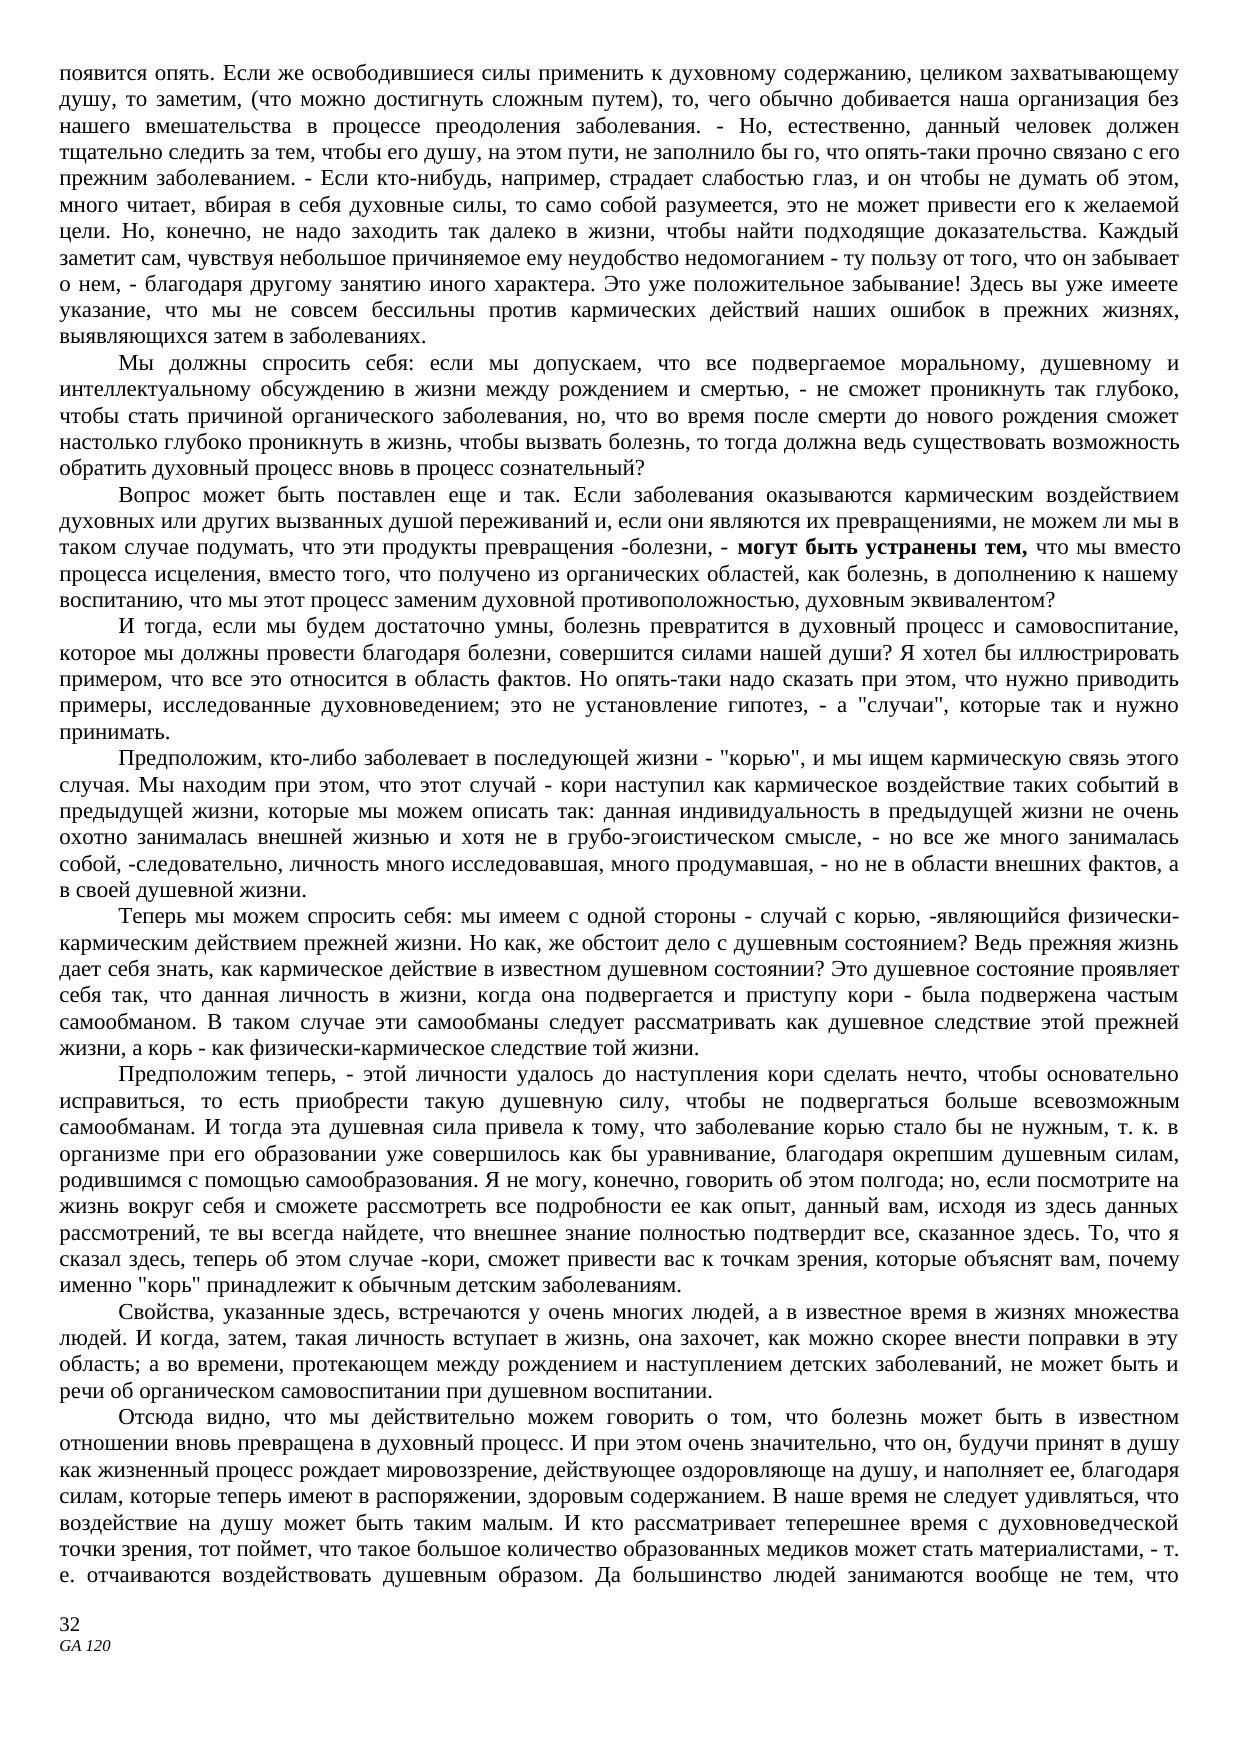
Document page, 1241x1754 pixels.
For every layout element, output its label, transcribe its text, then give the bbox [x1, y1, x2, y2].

text И тогда, если мы будем достаточно умны, болезнь превратится в духовный процесс и самовоспитание, которое мы должны провести благодаря болезни, совершится силами нашей души? Я хотел бы иллюстрировать примером, что все это относится в область фактов. Но опять-таки надо сказать при этом, что нужно приводить примеры, исследованные духовноведением; это не установление гипотез, - а "случаи", которые так и нужно принимать. [59, 612, 1181, 744]
text Теперь мы можем спросить себя: мы имеем с одной стороны - случай с корью, -являющийся физически-кармическим действием прежней жизни. Но как, же обстоит дело с душевным состоянием? Ведь прежняя жизнь дает себя знать, как кармическое действие в известном душевном состоянии? Это душевное состояние проявляет себя так, что данная личность в жизни, когда она подвергается и приступу кори - была подвержена частым самообманом. В таком случае эти самообманы следует рассматривать как душевное следствие этой прежней жизни, а корь - как физически-кармическое следствие той жизни. [59, 902, 1181, 1061]
text Вопрос может быть поставлен еще и так. Если заболевания оказываются кармическим воздействием духовных или других вызванных душой переживаний и, если они являются их превращениями, не можем ли мы в таком случае подумать, что эти продукты превращения -болезни, - могут быть устранены тем, что мы вместо процесса исцеления, вместо того, что получено из органических областей, как болезнь, в дополнению к нашему воспитанию, что мы этот процесс заменим духовной противоположностью, духовным эквивалентом? [59, 481, 1181, 612]
text Предположим, кто-либо заболевает в последующей жизни - "корью", и мы ищем кармическую связь этого случая. Мы находим при этом, что этот случай - кори наступил как кармическое воздействие таких событий в предыдущей жизни, которые мы можем описать так: данная индивидуальность в предыдущей жизни не очень охотно занималась внешней жизнью и хотя не в грубо-эгоистическом смысле, - но все же много занималась собой, -следовательно, личность много исследовавшая, много продумавшая, - но не в области внешних фактов, а в своей душевной жизни. [59, 744, 1181, 902]
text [59, 59, 1181, 349]
text Мы должны спросить себя: если мы допускаем, что все подвергаемое моральному, душевному и интеллектуальному обсуждению в жизни между рождением и смертью, - не сможет проникнуть так глубоко, чтобы стать причиной органического заболевания, но, что во время после смерти до нового рождения сможет настолько глубоко проникнуть в жизнь, чтобы вызвать болезнь, то тогда должна ведь существовать возможность обратить духовный процесс вновь в процесс сознательный? [59, 349, 1181, 481]
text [59, 1403, 1181, 1588]
text Предположим теперь, - этой личности удалось до наступления кори сделать нечто, чтобы основательно исправиться, то есть приобрести такую душевную силу, чтобы не подвергаться больше всевозможным самообманам. И тогда эта душевная сила привела к тому, что заболевание корью стало бы не нужным, т. к. в организме при его образовании уже совершилось как бы уравнивание, благодаря окрепшим душевным силам, родившимся с помощью самообразования. Я не могу, конечно, говорить об этом полгода; но, если посмотрите на жизнь вокруг себя и сможете рассмотреть все подробности ее как опыт, данный вам, исходя из здесь данных рассмотрений, те вы всегда найдете, что внешнее знание полностью подтвердит все, сказанное здесь. То, что я сказал здесь, теперь об этом случае -кори, сможет привести вас к точкам зрения, которые объяснят вам, почему именно "корь" принадлежит к обычным детским заболеваниям. [59, 1061, 1181, 1298]
text Свойства, указанные здесь, встречаются у очень многих людей, а в известное время в жизнях множества людей. И когда, затем, такая личность вступает в жизнь, она захочет, как можно скорее внести поправки в эту область; а во времени, протекающем между рождением и наступлением детских заболеваний, не может быть и речи об органическом самовоспитании при душевном воспитании. [59, 1298, 1181, 1403]
